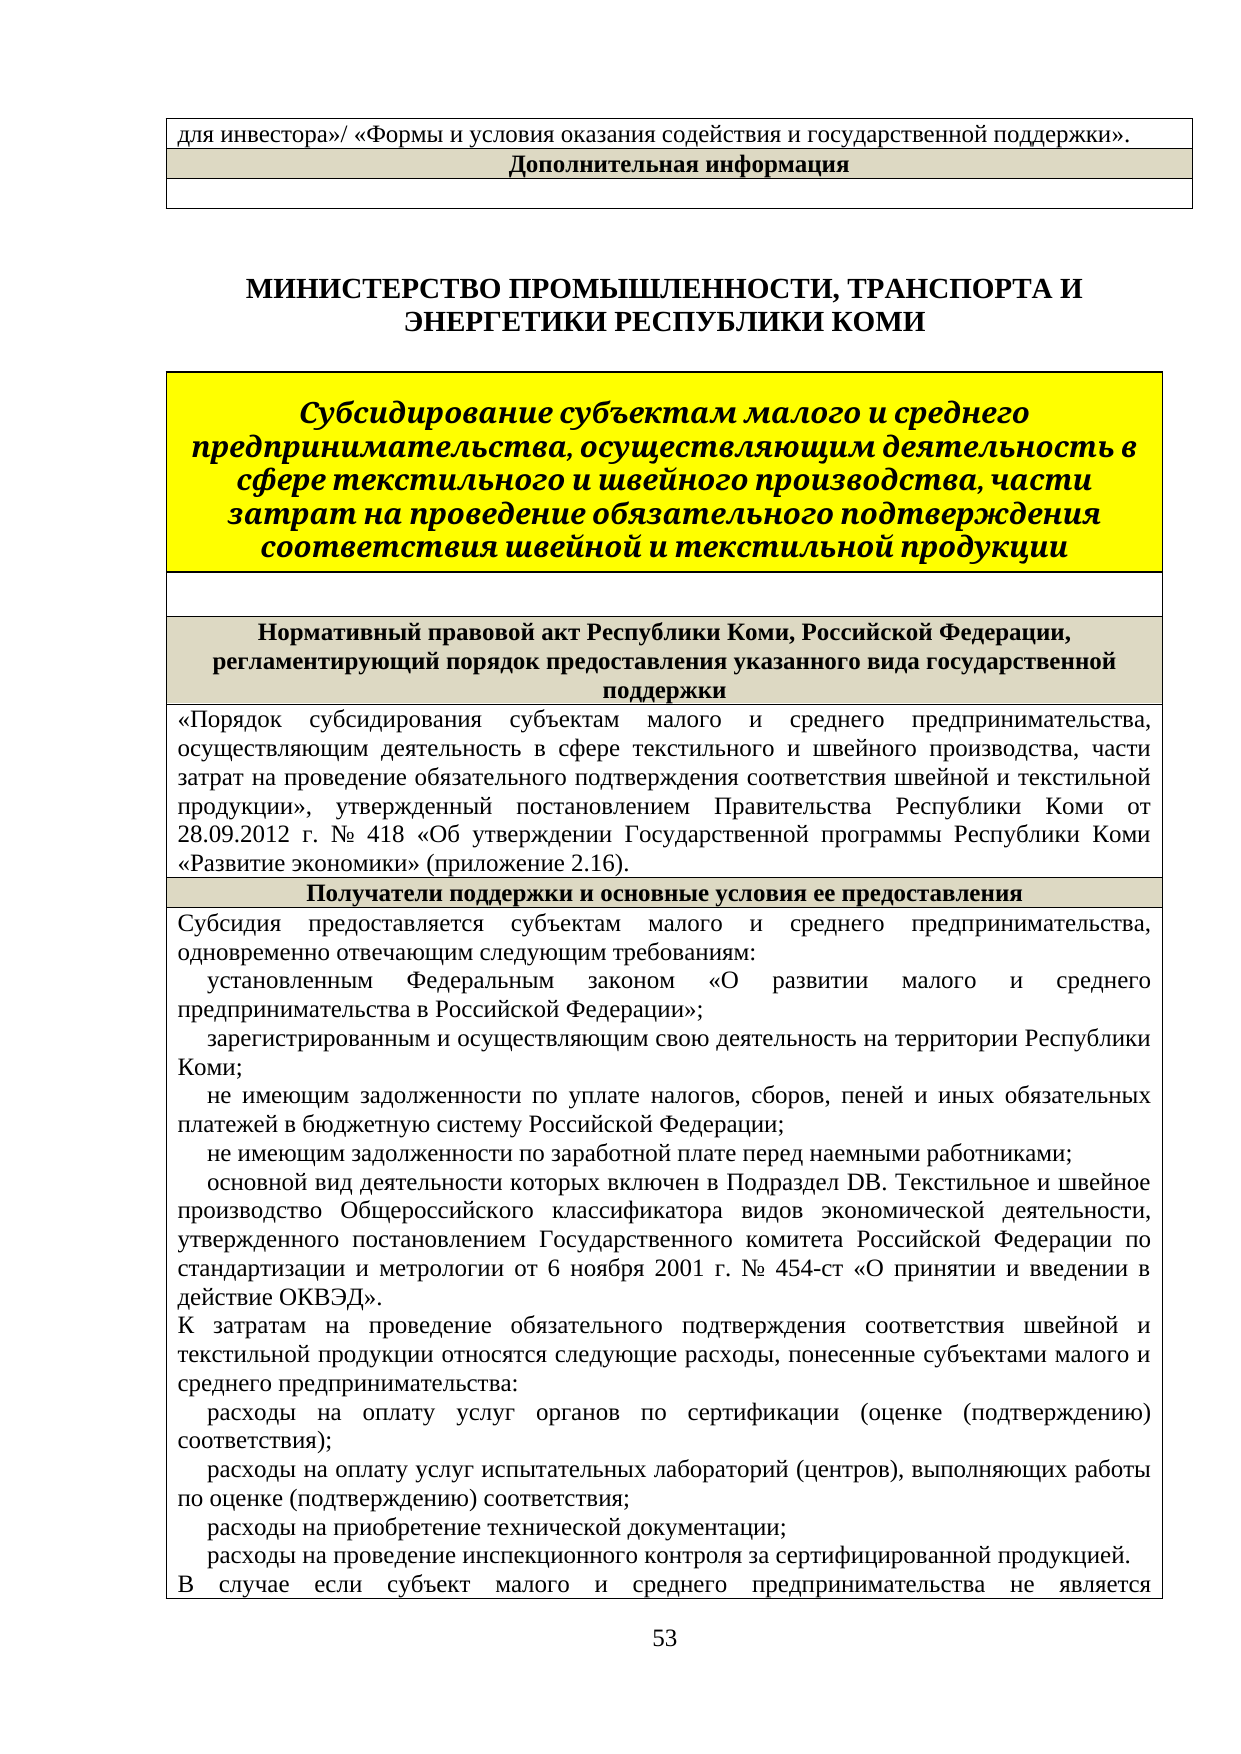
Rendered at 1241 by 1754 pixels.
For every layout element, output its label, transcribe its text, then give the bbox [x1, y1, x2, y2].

text МИНИСТЕРСТВО ПРОМЫШЛЕННОСТИ, ТРАНСПОРТА И ЭНЕРГЕТИКИ РЕСПУБЛИКИ КОМИ [177, 271, 1152, 338]
table_cell «Порядок субсидирования субъектам малого и среднего предпринимательства, осуществляющим деятельность в сфере текстильного и швейного производства, части затрат на проведение обязательного подтверждения соответствия швейной и текстильной продукции», утвержденный постановлением Правительства Республики Коми от 28.09.2012 г. № 418 «Об утверждении Государственной программы Республики Коми «Развитие экономики» (приложение 2.16). [167, 705, 1162, 877]
table_header Субсидирование субъектам малого и среднего предпринимательства, осуществляющим деятельность в сфере текстильного и швейного производства, части затрат на проведение обязательного подтверждения соответствия швейной и текстильной продукции [167, 373, 1162, 571]
table_cell Получатели поддержки и основные условия ее предоставления [167, 878, 1162, 907]
table_cell [167, 573, 1162, 616]
table_cell Дополнительная информация [167, 149, 1192, 178]
table_cell [167, 179, 1192, 207]
table_cell Нормативный правовой акт Республики Коми, Российской Федерации, регламентирующий порядок предоставления указанного вида государственной поддержки [167, 617, 1162, 703]
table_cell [167, 119, 1192, 148]
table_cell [167, 908, 1162, 1598]
